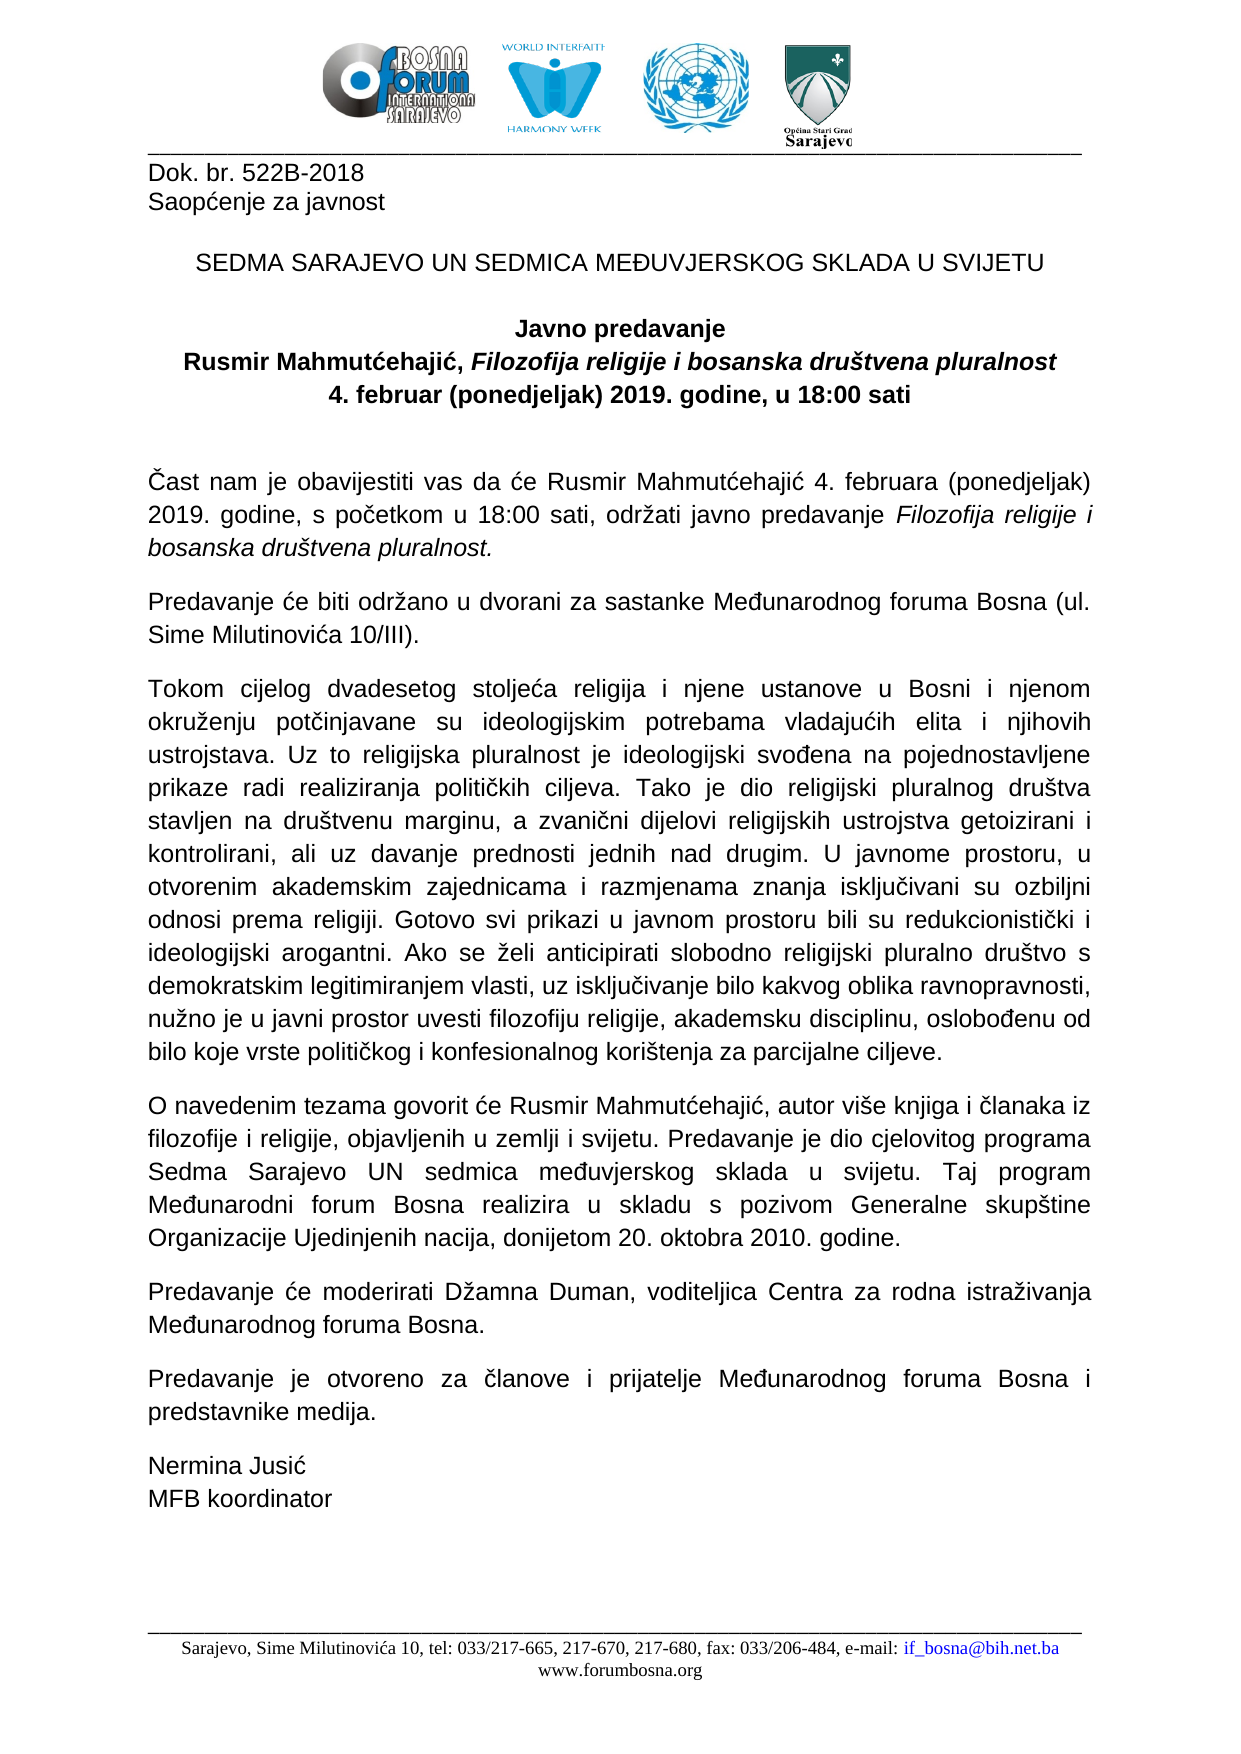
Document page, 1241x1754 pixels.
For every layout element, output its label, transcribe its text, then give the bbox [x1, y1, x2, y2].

text Javno predavanje [148, 314, 1093, 343]
text Saopćenje za javnost [148, 187, 1093, 215]
text 4. februar (ponedjeljak) 2019. godine, u 18:00 sati [148, 380, 1093, 409]
picture [321, 43, 475, 122]
text Tokom cijelog dvadesetog stoljeća religija i njene ustanove u Bosni i njenom okruženju potčinjavane su ideologijskim potrebama vladajućih elita i njihovih ustrojstava. Uz to religijska pluralnost je ideologijski svođena na pojednostavljene prikaze radi realiziranja političkih ciljeva. Tako je dio religijski pluralnog društva stavljen na društvenu marginu, a zvanični dijelovi religijskih ustrojstva getoizirani i kontrolirani, ali uz davanje prednosti jednih nad drugim. U javnome prostoru, u otvorenim akademskim zajednicama i razmjenama znanja isključivani su ozbiljni odnosi prema religiji. Gotovo svi prikazi u javnom prostoru bili su redukcionistički i ideologijski arogantni. Ako se želi anticipirati slobodno religijski pluralno društvo s demokratskim legitimiranjem vlasti, uz isključivanje bilo kakvog oblika ravnopravnosti, nužno je u javni prostor uvesti filozofiju religije, akademsku disciplinu, oslobođenu od bilo koje vrste političkog i konfesionalnog korištenja za parcijalne ciljeve. [148, 674, 1093, 1066]
text SEDMA SARAJEVO UN SEDMICA MEĐUVJERSKOG SKLADA U SVIJETU [148, 248, 1093, 277]
text O navedenim tezama govorit će Rusmir Mahmutćehajić, autor više knjiga i članaka iz filozofije i religije, objavljenih u zemlji i svijetu. Predavanje je dio cjelovitog programa Sedma Sarajevo UN sedmica međuvjerskog sklada u svijetu. Taj program Međunarodni forum Bosna realizira u skladu s pozivom Generalne skupštine Organizacije Ujedinjenih nacija, donijetom 20. oktobra 2010. godine. [148, 1091, 1093, 1252]
text Dok. br. 522B-2018 [148, 158, 1093, 187]
picture [501, 43, 605, 132]
text Čast nam je obavijestiti vas da će Rusmir Mahmutćehajić 4. februara (ponedjeljak) 2019. godine, s početkom u 18:00 sati, održati javno predavanje Filozofija religije i bosanska društvena pluralnost. [148, 467, 1093, 562]
text MFB koordinator [148, 1484, 1093, 1513]
text Rusmir Mahmutćehajić, Filozofija religije i bosanska društvena pluralnost [148, 347, 1093, 376]
text Nermina Jusić [148, 1451, 1093, 1479]
text Predavanje je otvoreno za članove i prijatelje Međunarodnog foruma Bosna i predstavnike medija. [148, 1364, 1093, 1426]
text Predavanje će biti održano u dvorani za sastanke Međunarodnog foruma Bosna (ul. Sime Milutinovića 10/III). [148, 587, 1093, 649]
picture [782, 43, 852, 147]
text Predavanje će moderirati Džamna Duman, voditeljica Centra za rodna istraživanja Međunarodnog foruma Bosna. [148, 1277, 1093, 1339]
picture [642, 43, 749, 132]
